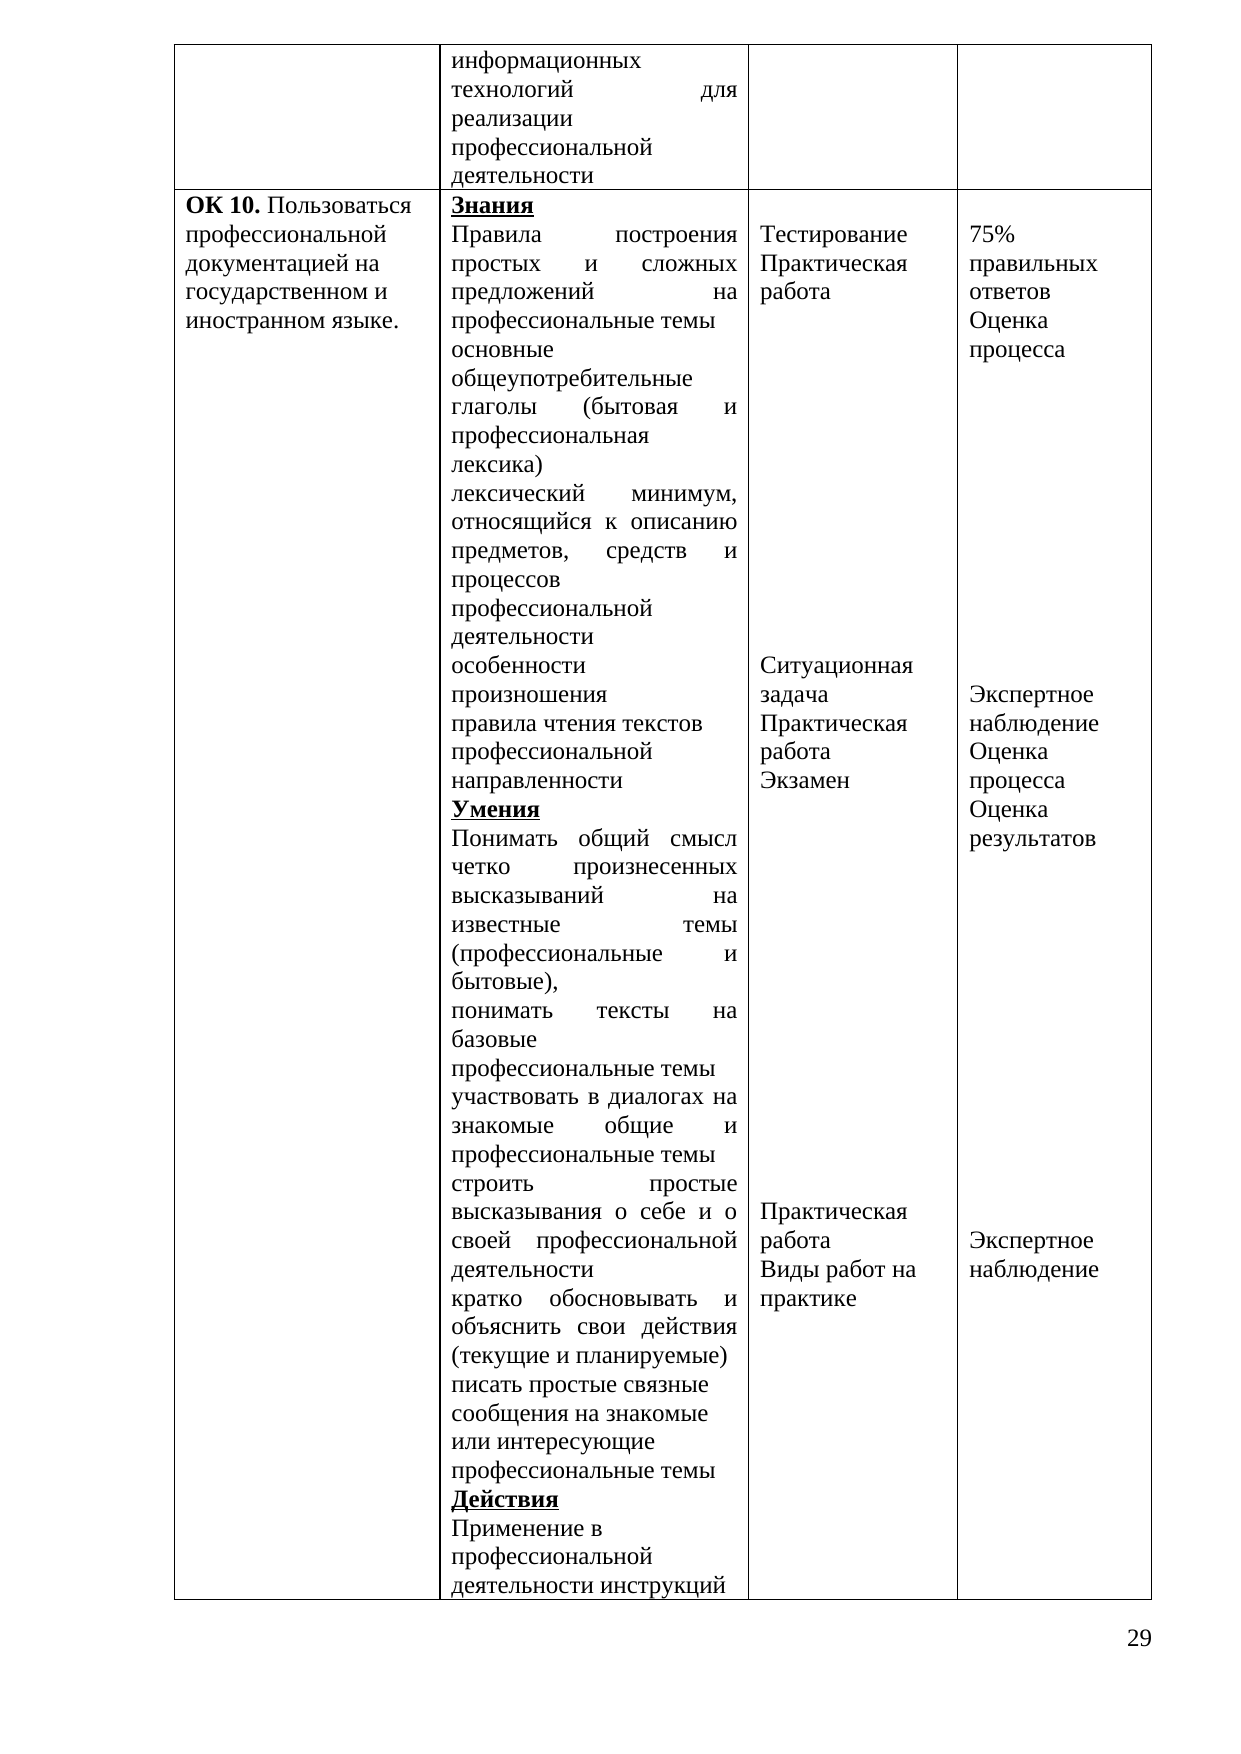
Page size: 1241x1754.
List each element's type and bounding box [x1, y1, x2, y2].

table_cell [441, 45, 748, 189]
table_cell [958, 45, 1151, 189]
table_cell [749, 190, 957, 1599]
table_cell [958, 190, 1151, 1599]
table_cell [749, 45, 957, 189]
table_cell [441, 190, 748, 1599]
table_cell [175, 45, 439, 189]
table_cell [175, 190, 439, 1599]
